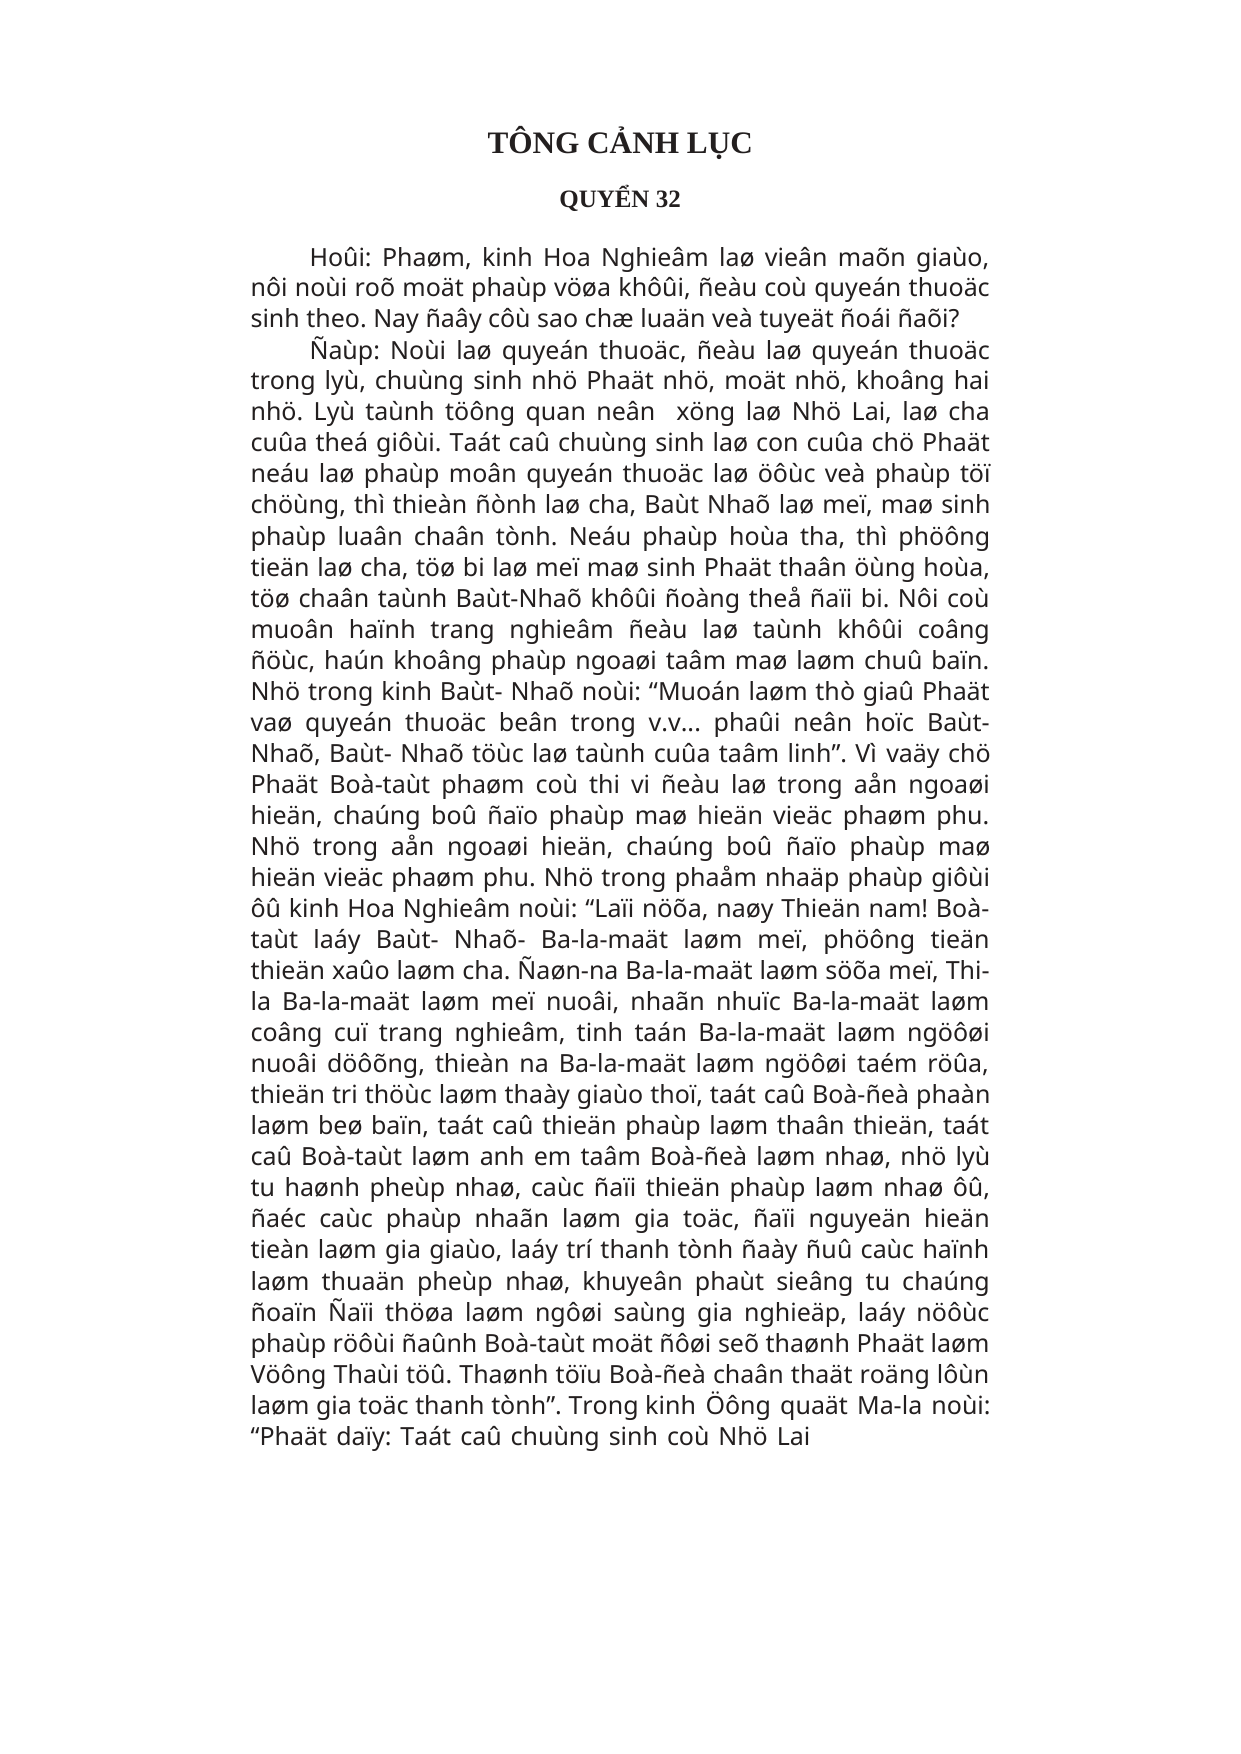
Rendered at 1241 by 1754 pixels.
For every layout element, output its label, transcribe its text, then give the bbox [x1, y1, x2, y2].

text QUYỂN 32 [485, 184, 755, 213]
text Hoûi: Phaøm, kinh Hoa Nghieâm laø vieân maõn giaùo, nôi noùi roõ moät phaùp vöøa khôûi, ñeàu coù quyeán thuoäc sinh theo. Nay ñaây côù sao chæ luaän veà tuyeät ñoái ñaõi? [250, 242, 990, 335]
title TÔNG CẢNH LỤC [485, 124, 755, 160]
text Ñaùp: Noùi laø quyeán thuoäc, ñeàu laø quyeán thuoäc trong lyù, chuùng sinh nhö Phaät nhö, moät nhö, khoâng hai nhö. Lyù taùnh töông quan neân xöng laø Nhö Lai, laø cha cuûa theá giôùi. Taát caû chuùng sinh laø con cuûa chö Phaät neáu laø phaùp moân quyeán thuoäc laø öôùc veà phaùp töï chöùng, thì thieàn ñònh laø cha, Baùt Nhaõ laø meï, maø sinh phaùp luaân chaân tònh. Neáu phaùp hoùa tha, thì phöông tieän laø cha, töø bi laø meï maø sinh Phaät thaân öùng hoùa, töø chaân taùnh Baùt-Nhaõ khôûi ñoàng theå ñaïi bi. Nôi coù muoân haïnh trang nghieâm ñeàu laø taùnh khôûi coâng ñöùc, haún khoâng phaùp ngoaøi taâm maø laøm chuû baïn. Nhö trong kinh Baùt- Nhaõ noùi: “Muoán laøm thò giaû Phaät vaø quyeán thuoäc beân trong v.v... phaûi neân hoïc Baùt- Nhaõ, Baùt- Nhaõ töùc laø taùnh cuûa taâm linh”. Vì vaäy chö Phaät Boà-taùt phaøm coù thi vi ñeàu laø trong aån ngoaøi hieän, chaúng boû ñaïo phaùp maø hieän vieäc phaøm phu. Nhö trong aån ngoaøi hieän, chaúng boû ñaïo phaùp maø hieän vieäc phaøm phu. Nhö trong phaåm nhaäp phaùp giôùi ôû kinh Hoa Nghieâm noùi: “Laïi nöõa, naøy Thieän nam! Boà-taùt laáy Baùt- Nhaõ- Ba-la-maät laøm meï, phöông tieän thieän xaûo laøm cha. Ñaøn-na Ba-la-maät laøm söõa meï, Thi-la Ba-la-maät laøm meï nuoâi, nhaãn nhuïc Ba-la-maät laøm coâng cuï trang nghieâm, tinh taán Ba-la-maät laøm ngöôøi nuoâi döôõng, thieàn na Ba-la-maät laøm ngöôøi taém röûa, thieän tri thöùc laøm thaày giaùo thoï, taát caû Boà-ñeà phaàn laøm beø baïn, taát caû thieän phaùp laøm thaân thieän, taát caû Boà-taùt laøm anh em taâm Boà-ñeà laøm nhaø, nhö lyù tu haønh pheùp nhaø, caùc ñaïi thieän phaùp laøm nhaø ôû, ñaéc caùc phaùp nhaãn laøm gia toäc, ñaïi nguyeän hieän tieàn laøm gia giaùo, laáy trí thanh tònh ñaày ñuû caùc haïnh laøm thuaän pheùp nhaø, khuyeân phaùt sieâng tu chaúng ñoaïn Ñaïi thöøa laøm ngôøi saùng gia nghieäp, laáy nöôùc phaùp röôùi ñaûnh Boà-taùt moät ñôøi seõ thaønh Phaät laøm Vöông Thaùi töû. Thaønh töïu Boà-ñeà chaân thaät roäng lôùn laøm gia toäc thanh tònh”. Trong kinh Öông quaät Ma-la noùi: “Phaät daïy: Taát caû chuùng sinh coù Nhö Lai [250, 335, 990, 1452]
